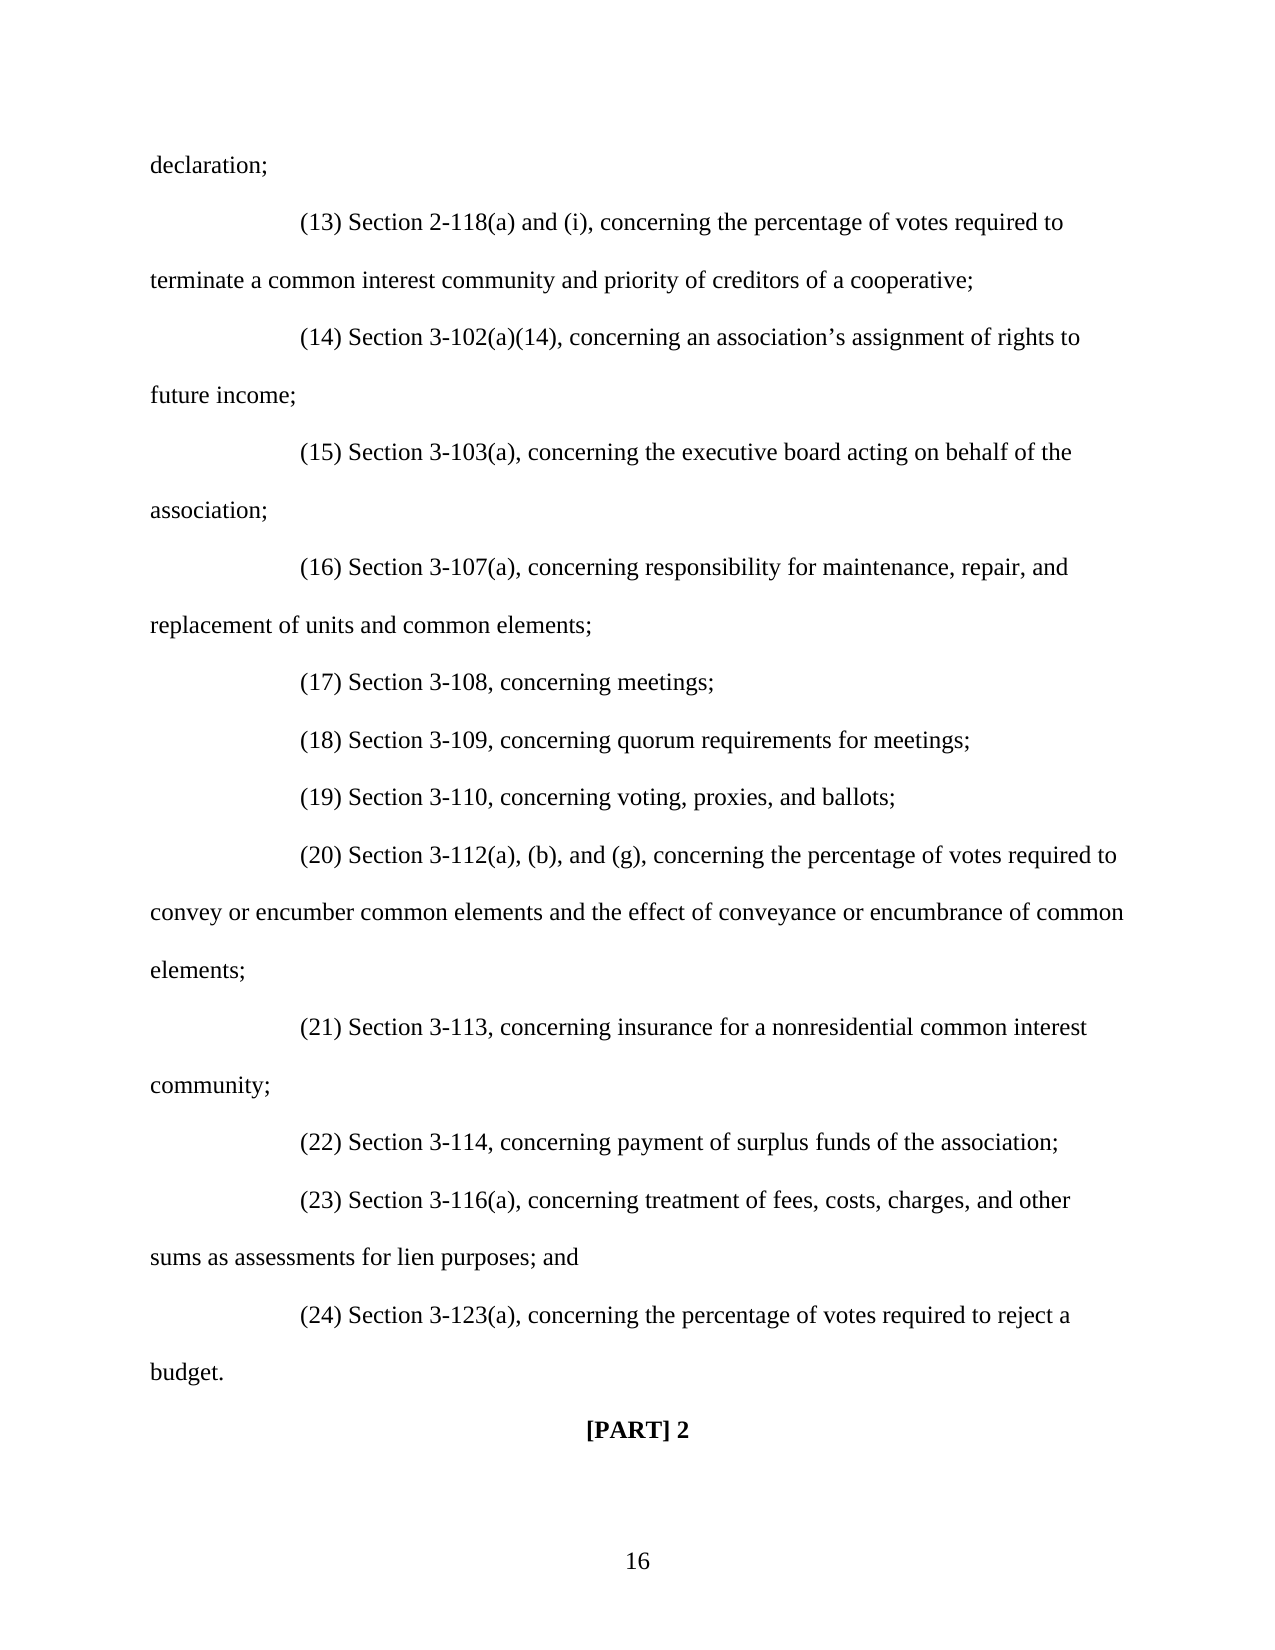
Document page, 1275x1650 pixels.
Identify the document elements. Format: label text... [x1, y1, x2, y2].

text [150, 150, 1125, 179]
text (14) Section 3-102(a)(14), concerning an association’s assignment of rights to future income; [150, 322, 1125, 409]
text (15) Section 3-103(a), concerning the executive board acting on behalf of the association; [150, 437, 1125, 524]
text (22) Section 3-114, concerning payment of surplus funds of the association; [150, 1127, 1125, 1156]
subtitle [PART] 2 [150, 1415, 1125, 1444]
text (23) Section 3-116(a), concerning treatment of fees, costs, charges, and other sums as assessments for lien purposes; and [150, 1185, 1125, 1271]
text (20) Section 3-112(a), (b), and (g), concerning the percentage of votes required to convey or encumber common elements and the effect of conveyance or encumbrance of common elements; [150, 840, 1125, 984]
text (16) Section 3-107(a), concerning responsibility for maintenance, repair, and replacement of units and common elements; [150, 552, 1125, 639]
text (13) Section 2-118(a) and (i), concerning the percentage of votes required to terminate a common interest community and priority of creditors of a cooperative; [150, 207, 1125, 294]
text (24) Section 3-123(a), concerning the percentage of votes required to reject a budget. [150, 1300, 1125, 1386]
text (18) Section 3-109, concerning quorum requirements for meetings; [150, 725, 1125, 754]
text (17) Section 3-108, concerning meetings; [150, 667, 1125, 696]
text (19) Section 3-110, concerning voting, proxies, and ballots; [150, 782, 1125, 811]
text (21) Section 3-113, concerning insurance for a nonresidential common interest community; [150, 1012, 1125, 1099]
